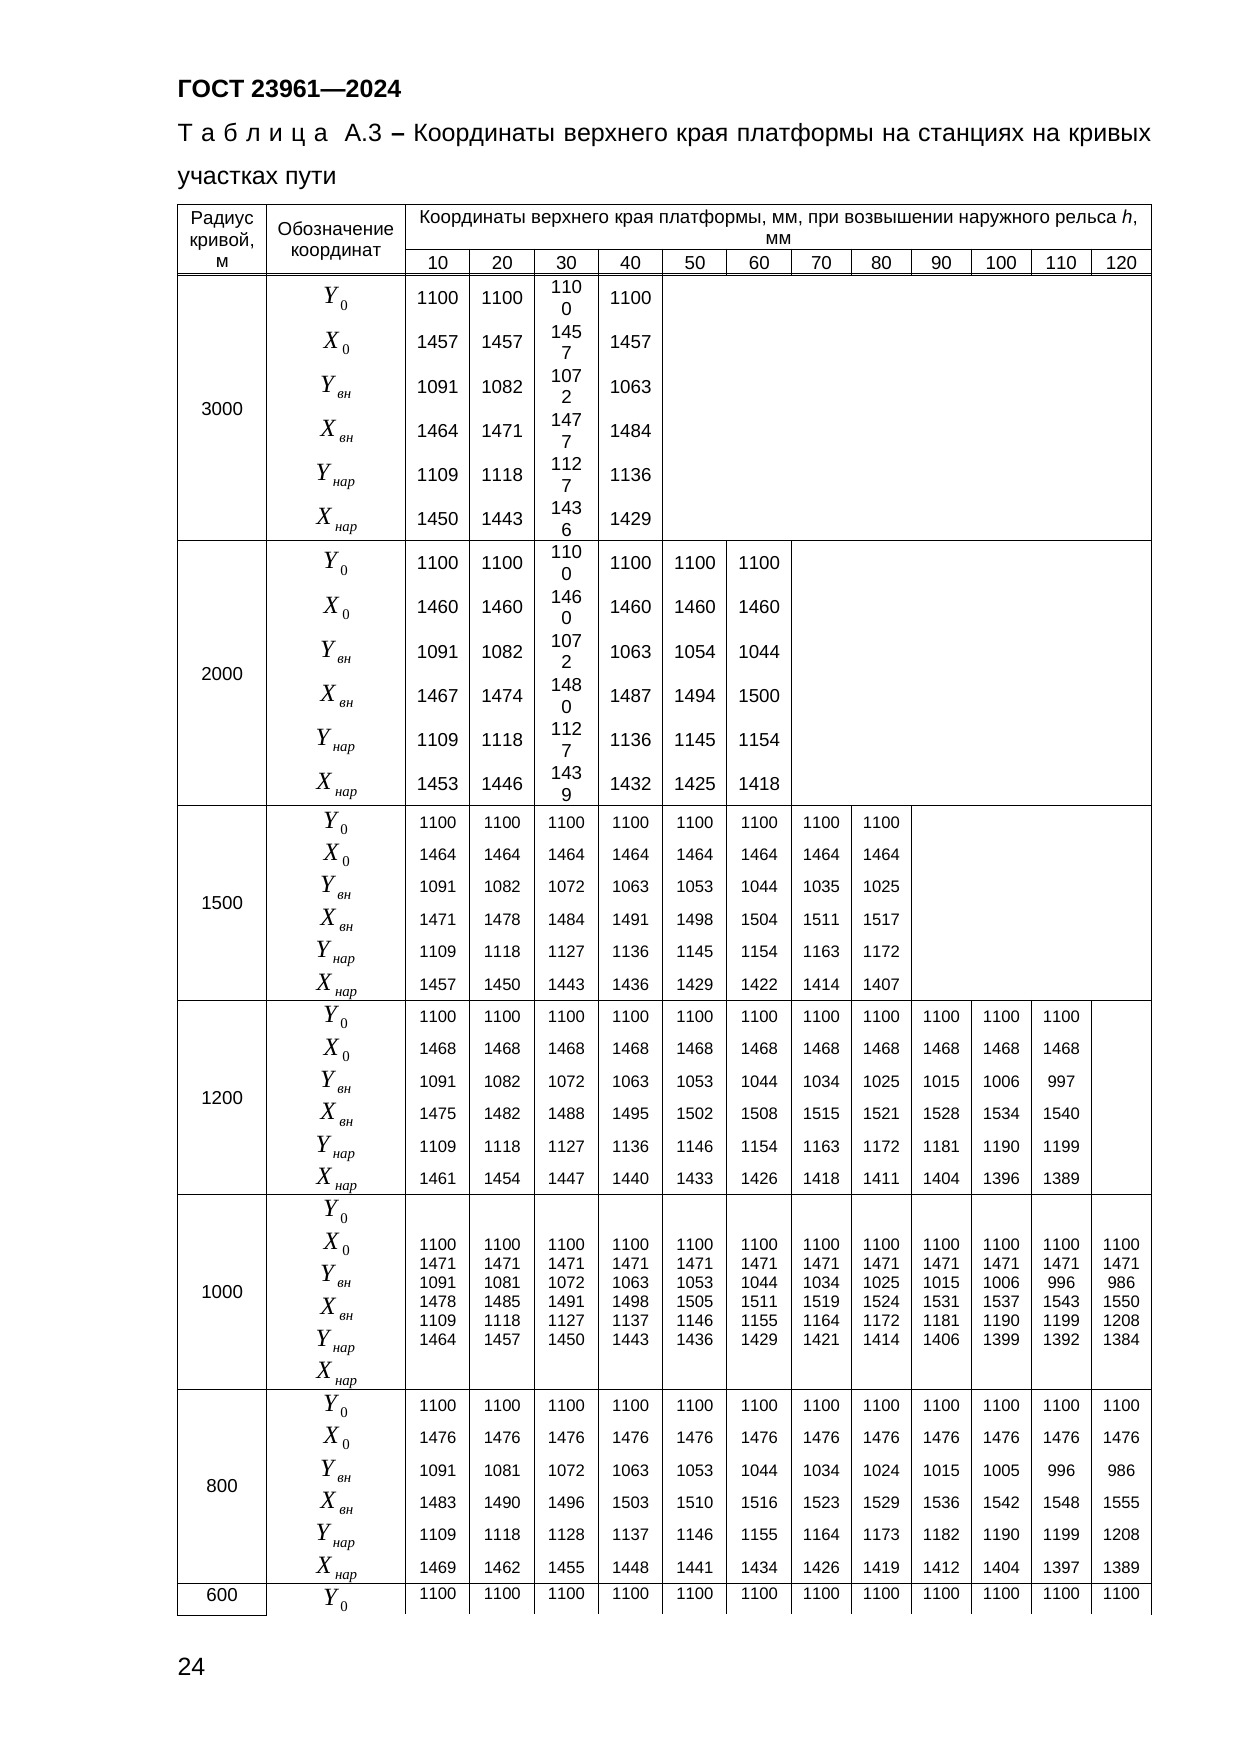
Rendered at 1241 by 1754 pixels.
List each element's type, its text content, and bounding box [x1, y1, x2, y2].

table_cell 1100 1471 996 1543 1199 1392 [1032, 1195, 1091, 1388]
table_cell [267, 903, 405, 935]
table_cell 1487 [599, 673, 662, 717]
table_cell [1092, 1065, 1151, 1097]
table_cell 2000 [178, 541, 266, 805]
table_cell 1190 [972, 1518, 1031, 1550]
table_cell 1460 [663, 585, 726, 629]
table_cell 1429 [663, 967, 726, 1000]
table_cell 1044 [727, 870, 791, 902]
table_cell 110 [1032, 250, 1091, 273]
table_cell 1100 [1032, 1001, 1091, 1032]
table_cell [267, 1486, 405, 1518]
table_cell 1100 [727, 1001, 791, 1032]
table_cell 1454 [470, 1162, 534, 1194]
table_cell 1389 [1092, 1550, 1151, 1583]
table_cell 1464 [406, 408, 469, 452]
table_cell 1118 [470, 935, 534, 967]
table_cell [267, 1129, 405, 1162]
table_cell [267, 838, 405, 870]
table_cell 1457 [599, 320, 662, 364]
table_cell 1100 1471 1006 1537 1190 1399 [972, 1195, 1031, 1388]
table_cell [267, 1032, 405, 1064]
table_cell 1118 [470, 1129, 534, 1162]
table_cell 1208 [1092, 1518, 1151, 1550]
table_cell 1100 [406, 1001, 469, 1032]
table_cell 1024 [852, 1453, 911, 1486]
table_cell 1468 [599, 1032, 662, 1064]
table_cell [267, 1550, 405, 1583]
table_cell 1118 [470, 717, 534, 761]
table_cell 1100 [727, 806, 791, 838]
table_cell 1476 [972, 1421, 1031, 1453]
table_cell 1100 [405, 1584, 470, 1615]
table_cell 1100 [406, 806, 469, 838]
table_cell 1072 [535, 629, 598, 673]
table_cell 1109 [406, 935, 469, 967]
table_cell 1483 [406, 1486, 469, 1518]
table_cell 80 [852, 250, 911, 273]
table_cell 1044 [727, 629, 791, 673]
table_cell 1498 [663, 903, 726, 935]
table_cell 1464 [535, 838, 598, 870]
table_cell 120 [1092, 250, 1151, 273]
table_cell 1419 [852, 1550, 911, 1583]
table_cell 1109 [406, 1129, 469, 1162]
table_cell 1450 [470, 967, 534, 1000]
table_cell 1100 [535, 1001, 598, 1032]
table_cell 1100 [470, 1390, 534, 1421]
table_cell [267, 1065, 405, 1097]
table_cell 1181 [912, 1129, 971, 1162]
table_cell 1464 [470, 838, 534, 870]
table_cell 1081 [470, 1453, 534, 1486]
table_cell 1448 [599, 1550, 662, 1583]
table_cell 1118 [470, 452, 534, 496]
table_cell [267, 1001, 405, 1032]
table_cell 1082 [470, 364, 534, 408]
table_cell 1100 1471 1081 1485 1118 1457 [470, 1195, 534, 1388]
table_cell 1468 [663, 1032, 726, 1064]
table_cell 1072 [535, 364, 598, 408]
table_cell 1145 [663, 717, 726, 761]
table_cell 1476 [535, 1421, 598, 1453]
table_cell [1092, 1162, 1151, 1194]
table_cell 1429 [599, 496, 662, 540]
table_cell 1464 [727, 838, 791, 870]
table_cell 600 [178, 1584, 266, 1615]
table_cell 1100 [535, 276, 598, 319]
table_cell 1127 [535, 1129, 598, 1162]
table_cell 1476 [912, 1421, 971, 1453]
table_cell 30 [535, 250, 598, 273]
table_cell 1510 [663, 1486, 726, 1518]
table_cell 1190 [972, 1129, 1031, 1162]
table_cell 1100 1471 1025 1524 1172 1414 [852, 1195, 911, 1388]
table_cell [1092, 1001, 1151, 1032]
table_cell 1494 [663, 673, 726, 717]
table_cell 1418 [727, 761, 791, 805]
table_cell 1100 [535, 1390, 598, 1421]
table_cell 1389 [1032, 1162, 1091, 1194]
text Т а б л и ц а А.3 – Координаты верхнего края платформы на станциях на кривых участках пути [177, 118, 1152, 190]
table_cell 1091 [406, 629, 469, 673]
table_cell [267, 541, 405, 584]
table_cell 1100 [1091, 1584, 1151, 1615]
table_cell [267, 585, 405, 629]
table_cell 1136 [599, 1129, 662, 1162]
table_cell [267, 1226, 405, 1259]
table_cell 1460 [470, 585, 534, 629]
table_cell 1063 [599, 1065, 662, 1097]
table_cell [267, 364, 405, 408]
table_cell 1100 [911, 1584, 971, 1615]
table_cell 1063 [599, 364, 662, 408]
table_cell [267, 1324, 405, 1356]
table_cell 986 [1092, 1453, 1151, 1486]
table_cell 1426 [727, 1162, 791, 1194]
table_cell 1404 [972, 1550, 1031, 1583]
table_cell 1476 [599, 1421, 662, 1453]
table_cell 1163 [792, 1129, 851, 1162]
table_cell [267, 276, 405, 319]
table_cell 1464 [852, 838, 911, 870]
table_cell 1441 [663, 1550, 726, 1583]
table_cell 1034 [792, 1065, 851, 1097]
table_cell 1136 [599, 717, 662, 761]
table_cell 1100 [599, 276, 662, 319]
table_cell [267, 967, 405, 1000]
table_cell 1127 [535, 452, 598, 496]
table_cell 1200 [178, 1001, 266, 1194]
table_cell 1100 [406, 276, 469, 319]
table_cell 1100 [792, 1001, 851, 1032]
table_cell 1109 [406, 1518, 469, 1550]
table_cell 1407 [852, 967, 911, 1000]
table_cell 1044 [727, 1453, 791, 1486]
table_cell 1100 [912, 1390, 971, 1421]
table_cell 1469 [406, 1550, 469, 1583]
table_cell 1457 [535, 320, 598, 364]
table_cell 1100 1471 1044 1511 1155 1429 [727, 1195, 791, 1388]
table_cell 997 [1032, 1065, 1091, 1097]
table_cell 1100 1471 1072 1491 1127 1450 [535, 1195, 598, 1388]
table_cell 1082 [470, 870, 534, 902]
table_cell 1464 [792, 838, 851, 870]
table_cell 1100 [1092, 1390, 1151, 1421]
table_cell 1100 1471 1034 1519 1164 1421 [792, 1195, 851, 1388]
table_cell 1476 [792, 1421, 851, 1453]
table_cell [267, 1453, 405, 1486]
table_cell 1100 [663, 1584, 727, 1615]
table_cell 1460 [599, 585, 662, 629]
table_cell 1118 [470, 1518, 534, 1550]
table_cell [267, 717, 405, 761]
table_cell 1082 [470, 1065, 534, 1097]
table_cell [267, 806, 405, 838]
table_cell 1155 [727, 1518, 791, 1550]
table_cell 1534 [972, 1097, 1031, 1129]
table_cell 1426 [792, 1550, 851, 1583]
table_cell 1464 [406, 838, 469, 870]
table_cell 1455 [535, 1550, 598, 1583]
table_cell 1137 [599, 1518, 662, 1550]
table_cell 1100 [727, 1390, 791, 1421]
table_cell 1091 [406, 1065, 469, 1097]
table_cell [267, 1356, 405, 1388]
table_cell 1516 [727, 1486, 791, 1518]
table_cell 1000 [178, 1195, 266, 1388]
table_cell 1468 [535, 1032, 598, 1064]
table_cell 1199 [1032, 1518, 1091, 1550]
table_cell 1468 [1032, 1032, 1091, 1064]
table_cell 1100 [663, 1390, 726, 1421]
table_cell 1109 [406, 452, 469, 496]
table_cell 1127 [535, 717, 598, 761]
table_cell 1072 [535, 1453, 598, 1486]
table_cell [267, 452, 405, 496]
table_cell 1072 [535, 870, 598, 902]
table_cell [267, 673, 405, 717]
table_cell 1100 [852, 1001, 911, 1032]
table_cell [267, 1291, 405, 1324]
table_cell [267, 1162, 405, 1194]
table_cell 1500 [178, 806, 266, 1000]
table_cell 40 [599, 250, 662, 273]
table_cell 1100 1471 1091 1478 1109 1464 [406, 1195, 469, 1388]
table_cell 1517 [852, 903, 911, 935]
table_cell 1476 [852, 1421, 911, 1453]
table_cell 1109 [406, 717, 469, 761]
table_cell 1173 [852, 1518, 911, 1550]
table_cell [267, 1421, 405, 1453]
table_cell 1100 [470, 1584, 534, 1615]
table_cell 1480 [535, 673, 598, 717]
table_cell 1164 [792, 1518, 851, 1550]
table_cell 1035 [792, 870, 851, 902]
table_cell 1006 [972, 1065, 1031, 1097]
table_cell 1476 [727, 1421, 791, 1453]
table_cell [267, 320, 405, 364]
table_cell 1461 [406, 1162, 469, 1194]
table_cell 1100 1471 986 1550 1208 1384 [1092, 1195, 1151, 1388]
table_cell 1468 [852, 1032, 911, 1064]
table_cell 1100 [599, 806, 662, 838]
table_cell 1100 [663, 1001, 726, 1032]
table_cell 1478 [470, 903, 534, 935]
table_cell 1154 [727, 935, 791, 967]
table_cell 1146 [663, 1518, 726, 1550]
table_cell 1136 [599, 935, 662, 967]
table_cell 1450 [406, 496, 469, 540]
table_cell 1443 [470, 496, 534, 540]
table_cell 1502 [663, 1097, 726, 1129]
table_cell [267, 1259, 405, 1291]
table_cell [267, 1584, 405, 1615]
table_cell 1468 [972, 1032, 1031, 1064]
table_cell 1475 [406, 1097, 469, 1129]
table_cell 1100 [727, 541, 791, 584]
table_cell 1521 [852, 1097, 911, 1129]
table_cell 1100 [470, 276, 534, 319]
table_cell [912, 806, 1151, 1000]
table_cell 1005 [972, 1453, 1031, 1486]
table_cell 1555 [1092, 1486, 1151, 1518]
table_cell 1053 [663, 1065, 726, 1097]
table_cell 1100 1471 1053 1505 1146 1436 [663, 1195, 726, 1388]
table_cell [1092, 1032, 1151, 1064]
table_cell [267, 1518, 405, 1550]
table_cell 1063 [599, 870, 662, 902]
table_cell 1100 [792, 1390, 851, 1421]
table_cell 1490 [470, 1486, 534, 1518]
table_cell 800 [178, 1390, 266, 1583]
table_cell 10 [406, 250, 469, 273]
table_cell 1100 [599, 1390, 662, 1421]
table_cell 1100 [792, 806, 851, 838]
table_cell 1540 [1032, 1097, 1091, 1129]
table_cell 1468 [792, 1032, 851, 1064]
table_cell 1436 [599, 967, 662, 1000]
table_cell 1100 [1032, 1390, 1091, 1421]
table_cell 1443 [535, 967, 598, 1000]
table_cell [267, 408, 405, 452]
table_cell [267, 1390, 405, 1421]
table_cell 1476 [470, 1421, 534, 1453]
table_cell [267, 870, 405, 902]
table_cell 1397 [1032, 1550, 1091, 1583]
table_cell [1092, 1129, 1151, 1162]
table_cell 1100 [1031, 1584, 1091, 1615]
table_cell 1100 [598, 1584, 662, 1615]
table_cell 1100 [852, 806, 911, 838]
table_cell [267, 496, 405, 540]
table_cell 1457 [406, 967, 469, 1000]
table_cell 1396 [972, 1162, 1031, 1194]
table_header Радиус кривой, м [178, 205, 266, 273]
table_cell 1034 [792, 1453, 851, 1486]
table_cell 1474 [470, 673, 534, 717]
table_cell 1484 [599, 408, 662, 452]
table_cell 1412 [912, 1550, 971, 1583]
table_cell 1434 [727, 1550, 791, 1583]
table_cell [267, 935, 405, 967]
table_cell 1172 [852, 935, 911, 967]
table_cell 1100 [534, 1584, 598, 1615]
table_cell 1467 [406, 673, 469, 717]
table_cell 1468 [470, 1032, 534, 1064]
table_cell 1528 [912, 1097, 971, 1129]
table_cell 1453 [406, 761, 469, 805]
table_cell 70 [792, 250, 851, 273]
table_cell 1460 [406, 585, 469, 629]
table_cell 1432 [599, 761, 662, 805]
table_cell 1447 [535, 1162, 598, 1194]
table_cell 1054 [663, 629, 726, 673]
table_cell 1100 [470, 541, 534, 584]
table_cell 1182 [912, 1518, 971, 1550]
table_cell 1100 [663, 806, 726, 838]
table_cell 1468 [406, 1032, 469, 1064]
table_cell 1440 [599, 1162, 662, 1194]
table_cell [1092, 1097, 1151, 1129]
table_cell 1100 [599, 1001, 662, 1032]
table_cell 1439 [535, 761, 598, 805]
table_cell 1100 [663, 541, 726, 584]
table_cell 1100 [470, 1001, 534, 1032]
table_cell [267, 1195, 405, 1226]
table_cell 1495 [599, 1097, 662, 1129]
table_cell 1464 [663, 838, 726, 870]
table_cell 1476 [1032, 1421, 1091, 1453]
table_cell 1500 [727, 673, 791, 717]
table_cell 1425 [663, 761, 726, 805]
table_cell 50 [663, 250, 726, 273]
table_cell 1508 [727, 1097, 791, 1129]
table_cell 1477 [535, 408, 598, 452]
table_cell 1457 [470, 320, 534, 364]
table_cell 1476 [1092, 1421, 1151, 1453]
table_cell 1446 [470, 761, 534, 805]
table_cell 1100 1471 1063 1498 1137 1443 [599, 1195, 662, 1388]
table_cell 100 [972, 250, 1031, 273]
table_header Обозначение координат [267, 205, 405, 273]
table_cell 1422 [727, 967, 791, 1000]
table_cell 1082 [470, 629, 534, 673]
table_cell 1548 [1032, 1486, 1091, 1518]
table_cell 1414 [792, 967, 851, 1000]
table_cell 1172 [852, 1129, 911, 1162]
table_cell 1044 [727, 1065, 791, 1097]
table_cell [663, 276, 1151, 540]
table_cell 1100 1471 1015 1531 1181 1406 [912, 1195, 971, 1388]
table_cell 1091 [406, 364, 469, 408]
table_cell 1457 [406, 320, 469, 364]
table_cell 1484 [535, 903, 598, 935]
table_cell 1515 [792, 1097, 851, 1129]
table_cell 1154 [727, 717, 791, 761]
table_cell [267, 1097, 405, 1129]
table_cell 1145 [663, 935, 726, 967]
table_cell 1072 [535, 1065, 598, 1097]
table_header Координаты верхнего края платформы, мм, при возвышении наружного рельса h, мм [406, 205, 1151, 248]
table_cell 1136 [599, 452, 662, 496]
table_cell 20 [470, 250, 534, 273]
table_cell 1127 [535, 935, 598, 967]
table_cell 1482 [470, 1097, 534, 1129]
table_cell [267, 761, 405, 805]
table_cell 1471 [406, 903, 469, 935]
table_cell 1100 [971, 1584, 1031, 1615]
table_cell 60 [727, 250, 791, 273]
table_cell 3000 [178, 276, 266, 540]
table_cell 1536 [912, 1486, 971, 1518]
table_cell 1418 [792, 1162, 851, 1194]
table_cell 1436 [535, 496, 598, 540]
table_cell 1146 [663, 1129, 726, 1162]
table_cell [267, 629, 405, 673]
table_cell 1411 [852, 1162, 911, 1194]
table_cell 90 [912, 250, 971, 273]
table_cell 1100 [852, 1390, 911, 1421]
table_cell 1468 [912, 1032, 971, 1064]
table_cell 1100 [599, 541, 662, 584]
table_cell 1511 [792, 903, 851, 935]
table_cell 1199 [1032, 1129, 1091, 1162]
table_cell 1491 [599, 903, 662, 935]
table_cell 1128 [535, 1518, 598, 1550]
table_cell 1504 [727, 903, 791, 935]
table_cell 1464 [599, 838, 662, 870]
table_cell 1091 [406, 870, 469, 902]
table_cell 1063 [599, 1453, 662, 1486]
table_cell 1100 [406, 541, 469, 584]
table_cell 1100 [791, 1584, 851, 1615]
table_cell 996 [1032, 1453, 1091, 1486]
table_cell 1542 [972, 1486, 1031, 1518]
table_cell 1433 [663, 1162, 726, 1194]
table_cell 1100 [535, 806, 598, 838]
table_cell [792, 541, 1151, 805]
table_cell 1476 [663, 1421, 726, 1453]
table_cell 1015 [912, 1065, 971, 1097]
table_cell 1025 [852, 1065, 911, 1097]
table_cell 1100 [972, 1001, 1031, 1032]
table_cell 1100 [406, 1390, 469, 1421]
table_cell 1460 [535, 585, 598, 629]
table_cell 1100 [727, 1584, 791, 1615]
table_cell 1100 [470, 806, 534, 838]
table_cell 1404 [912, 1162, 971, 1194]
table_cell 1053 [663, 870, 726, 902]
table_cell 1496 [535, 1486, 598, 1518]
table_cell 1468 [727, 1032, 791, 1064]
table_cell 1529 [852, 1486, 911, 1518]
table_cell 1163 [792, 935, 851, 967]
table_cell 1091 [406, 1453, 469, 1486]
table_cell 1154 [727, 1129, 791, 1162]
table_cell 1100 [851, 1584, 911, 1615]
table_cell 1100 [972, 1390, 1031, 1421]
table_cell 1462 [470, 1550, 534, 1583]
table_cell 1015 [912, 1453, 971, 1486]
table_cell 1100 [535, 541, 598, 584]
table_cell 1100 [912, 1001, 971, 1032]
table_cell 1053 [663, 1453, 726, 1486]
table_cell 1503 [599, 1486, 662, 1518]
table_cell 1523 [792, 1486, 851, 1518]
table_cell 1063 [599, 629, 662, 673]
table_cell 1025 [852, 870, 911, 902]
table_cell 1476 [406, 1421, 469, 1453]
table_cell 1471 [470, 408, 534, 452]
table_cell 1488 [535, 1097, 598, 1129]
table_cell 1460 [727, 585, 791, 629]
